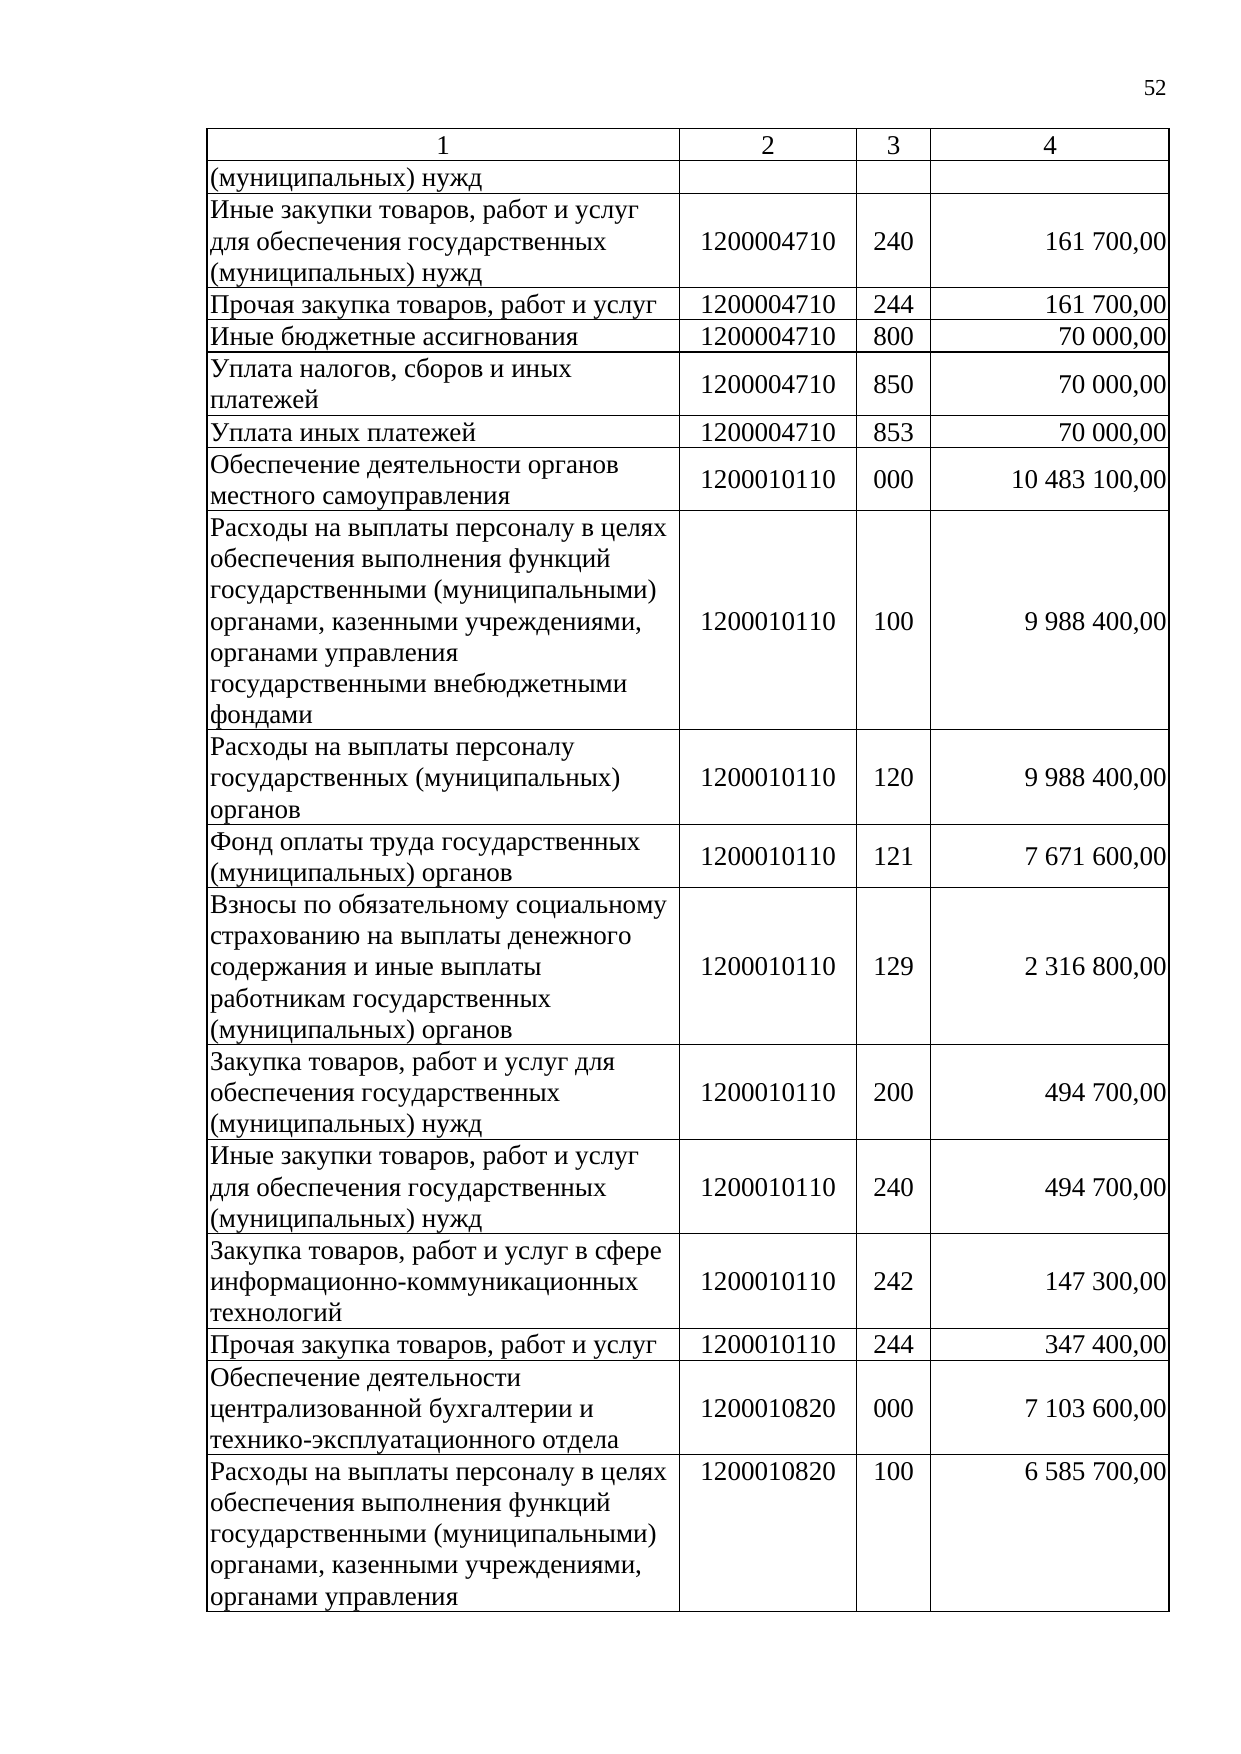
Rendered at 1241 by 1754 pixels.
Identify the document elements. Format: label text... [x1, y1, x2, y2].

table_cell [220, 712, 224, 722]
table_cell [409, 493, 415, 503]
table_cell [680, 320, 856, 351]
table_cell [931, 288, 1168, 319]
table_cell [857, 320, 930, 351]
table_header 4 [931, 129, 1168, 160]
table_header 3 [857, 129, 930, 160]
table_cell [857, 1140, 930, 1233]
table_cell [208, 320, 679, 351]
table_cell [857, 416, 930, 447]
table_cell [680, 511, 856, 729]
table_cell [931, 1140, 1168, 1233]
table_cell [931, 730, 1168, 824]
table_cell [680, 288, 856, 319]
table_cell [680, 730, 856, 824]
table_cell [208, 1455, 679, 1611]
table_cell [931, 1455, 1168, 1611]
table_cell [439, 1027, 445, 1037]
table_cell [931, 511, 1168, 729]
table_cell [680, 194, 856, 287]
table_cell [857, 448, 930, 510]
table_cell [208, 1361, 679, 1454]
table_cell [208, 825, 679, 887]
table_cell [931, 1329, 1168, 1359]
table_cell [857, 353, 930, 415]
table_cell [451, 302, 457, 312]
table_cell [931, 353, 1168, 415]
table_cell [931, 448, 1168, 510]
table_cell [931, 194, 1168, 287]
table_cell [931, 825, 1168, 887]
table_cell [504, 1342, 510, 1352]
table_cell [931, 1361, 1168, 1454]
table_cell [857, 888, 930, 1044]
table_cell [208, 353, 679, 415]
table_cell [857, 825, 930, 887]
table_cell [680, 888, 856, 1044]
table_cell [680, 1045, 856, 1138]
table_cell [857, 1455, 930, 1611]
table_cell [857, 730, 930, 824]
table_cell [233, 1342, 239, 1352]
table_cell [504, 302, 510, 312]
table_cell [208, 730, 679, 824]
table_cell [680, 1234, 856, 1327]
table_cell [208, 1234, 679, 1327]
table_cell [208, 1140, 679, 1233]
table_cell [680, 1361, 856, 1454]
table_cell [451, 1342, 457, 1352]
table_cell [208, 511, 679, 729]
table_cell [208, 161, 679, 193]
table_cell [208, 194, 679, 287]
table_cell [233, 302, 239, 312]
table_header 1 [208, 129, 679, 160]
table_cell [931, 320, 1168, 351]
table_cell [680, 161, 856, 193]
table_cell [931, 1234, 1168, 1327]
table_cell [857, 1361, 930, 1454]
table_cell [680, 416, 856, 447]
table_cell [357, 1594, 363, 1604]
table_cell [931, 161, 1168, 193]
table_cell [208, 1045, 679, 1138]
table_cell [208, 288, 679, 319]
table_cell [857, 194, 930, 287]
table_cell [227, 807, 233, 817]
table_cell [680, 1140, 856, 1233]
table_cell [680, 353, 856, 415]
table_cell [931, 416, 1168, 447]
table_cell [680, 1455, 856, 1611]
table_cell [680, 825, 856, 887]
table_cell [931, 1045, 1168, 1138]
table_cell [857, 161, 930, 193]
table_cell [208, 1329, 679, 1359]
table_header 2 [680, 129, 856, 160]
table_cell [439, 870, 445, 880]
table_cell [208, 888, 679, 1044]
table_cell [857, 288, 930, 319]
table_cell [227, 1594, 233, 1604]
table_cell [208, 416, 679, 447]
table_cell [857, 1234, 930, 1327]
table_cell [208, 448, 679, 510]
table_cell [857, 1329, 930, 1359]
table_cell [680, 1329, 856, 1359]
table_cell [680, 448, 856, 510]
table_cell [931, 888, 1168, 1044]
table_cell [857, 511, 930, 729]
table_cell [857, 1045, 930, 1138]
